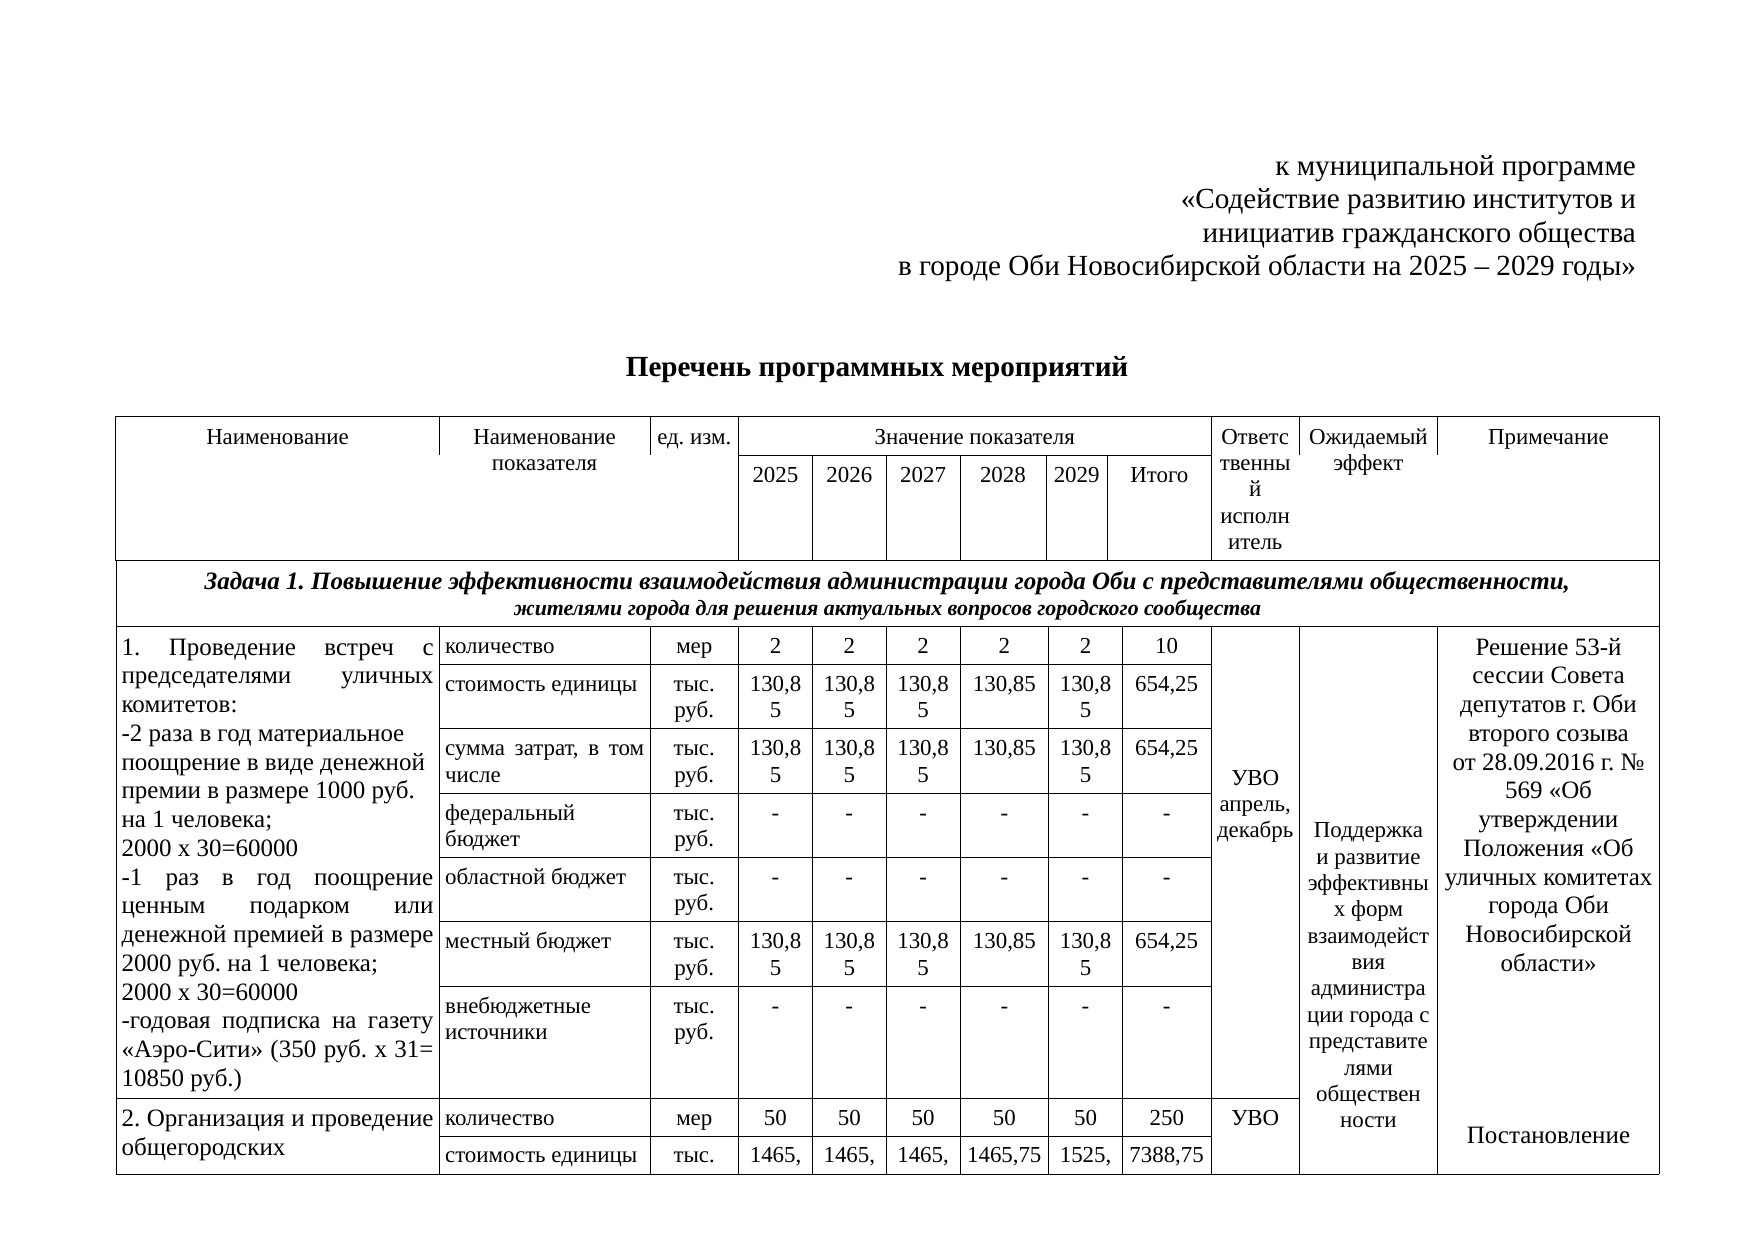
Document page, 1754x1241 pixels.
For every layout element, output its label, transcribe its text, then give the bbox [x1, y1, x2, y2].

table_cell 2 [961, 627, 1048, 664]
table_cell 7388,75 [1123, 1137, 1211, 1174]
table_cell - [887, 794, 960, 857]
table_cell - [813, 987, 886, 1098]
table_cell 130,85 [1049, 729, 1122, 793]
table_cell - [1049, 858, 1122, 921]
table_cell УВО [1212, 1099, 1299, 1174]
table_header Ожидаемый эффект [1299, 417, 1437, 560]
table_cell тыс. руб. [651, 987, 738, 1098]
table_cell мер [651, 1099, 738, 1136]
table_header Наименование [116, 417, 439, 560]
table_cell - [1049, 987, 1122, 1098]
table_cell 130,85 [887, 729, 960, 793]
table_cell УВО апрель, декабрь [1212, 627, 1299, 1098]
table_cell 130,85 [1049, 665, 1122, 728]
table_cell - [739, 858, 812, 921]
table_header Ответственный исполнитель [1212, 417, 1299, 560]
table_cell 130,85 [1049, 922, 1122, 986]
table_cell Задача 1. Повышение эффективности взаимодействия администрации города Оби с представителями общественности, жителями города для решения актуальных вопросов городского сообщества [117, 561, 1659, 626]
table_cell стоимость единицы [440, 665, 650, 728]
table_cell - [887, 858, 960, 921]
table_cell 130,85 [887, 922, 960, 986]
table_cell 50 [739, 1099, 812, 1136]
table_cell 2029 [1047, 456, 1107, 560]
table_header Примечание [1437, 417, 1659, 560]
table_cell 2 [739, 627, 812, 664]
table_cell 2025 [739, 456, 812, 560]
table_cell 1. Проведение встреч с председателями уличных комитетов: -2 раза в год материальное поощрение в виде денежной премии в размере 1000 руб. на 1 человека; 2000 х 30=60000 -1 раз в год поощрение ценным подарком или денежной премией в размере 2000 руб. на 1 человека; 2000 х 30=60000 -годовая подписка на газету «Аэро-Сити» (350 руб. х 31= 10850 руб.) [117, 627, 439, 1098]
table_cell 130,85 [739, 922, 812, 986]
table_cell 250 [1123, 1099, 1211, 1136]
table_cell 130,85 [739, 729, 812, 793]
table_cell тыс. руб. [651, 665, 738, 728]
table_cell тыс. руб. [651, 922, 738, 986]
table_cell 654,25 [1123, 729, 1211, 793]
table_cell 50 [813, 1099, 886, 1136]
table_cell 50 [961, 1099, 1048, 1136]
table_cell 130,85 [961, 729, 1048, 793]
table_cell 1525,75 [1049, 1137, 1122, 1174]
table_cell - [1123, 987, 1211, 1098]
table_cell 2 [1049, 627, 1122, 664]
table_cell мер [651, 627, 738, 664]
table_cell 130,85 [961, 665, 1048, 728]
table_cell - [813, 794, 886, 857]
table_cell Поддержка и развитие эффективных форм взаимодействия администрации города с представителями обществен ности [1300, 627, 1437, 1174]
table_cell тыс. руб. [651, 794, 738, 857]
text к муниципальной программе [118, 148, 1636, 181]
table_cell количество [440, 1099, 650, 1136]
table_cell 654,25 [1123, 922, 1211, 986]
table_cell сумма затрат, в том числе [440, 729, 650, 793]
table_cell - [1049, 794, 1122, 857]
table_cell областной бюджет [440, 858, 650, 921]
table_cell 1465,75 [887, 1137, 960, 1174]
table_cell - [1123, 794, 1211, 857]
table_cell - [739, 794, 812, 857]
table_cell 130,85 [961, 922, 1048, 986]
table_cell Итого [1108, 456, 1211, 560]
table_cell местный бюджет [440, 922, 650, 986]
table_cell 2028 [961, 456, 1046, 560]
table_cell - [961, 987, 1048, 1098]
table_header ед. изм. [650, 417, 738, 560]
table_cell федеральный бюджет [440, 794, 650, 857]
table_cell 2 [887, 627, 960, 664]
table_cell - [1123, 858, 1211, 921]
table_cell тыс. руб. [651, 1137, 738, 1174]
table_header Наименование показателя [439, 417, 650, 560]
table_cell количество [440, 627, 650, 664]
table_cell 2027 [887, 456, 960, 560]
table_cell 1465,75 [739, 1137, 812, 1174]
table_cell 2 [813, 627, 886, 664]
table_cell внебюджетные источники [440, 987, 650, 1098]
table_cell - [739, 987, 812, 1098]
table_cell 50 [887, 1099, 960, 1136]
table_cell 130,85 [813, 665, 886, 728]
table_cell стоимость единицы [440, 1137, 650, 1174]
table_cell 1465,75 [813, 1137, 886, 1174]
table_cell тыс. руб. [651, 858, 738, 921]
table_cell 654,25 [1123, 665, 1211, 728]
table_cell 130,85 [813, 922, 886, 986]
table_cell - [887, 987, 960, 1098]
text Перечень программных мероприятий [118, 349, 1636, 382]
table_cell 130,85 [739, 665, 812, 728]
table_cell 2026 [813, 456, 886, 560]
table_cell 1465,75 [961, 1137, 1048, 1174]
table_cell - [813, 858, 886, 921]
text в городе Оби Новосибирской области на 2025 – 2029 годы» [118, 248, 1636, 282]
table_cell 130,85 [813, 729, 886, 793]
table_cell - [961, 858, 1048, 921]
table_cell Решение 53-й сессии Совета депутатов г. Оби второго созыва от 28.09.2016 г. № 569 «Об утверждении Положения «Об уличных комитетах города Оби Новосибирской области» Постановление администрации г. Оби от 08.10.2012 г. № 813 (внесение изменений постановление администрации от 06.02.2013 г. № 131) [1438, 627, 1659, 1174]
table_cell 130,85 [887, 665, 960, 728]
table_cell - [961, 794, 1048, 857]
table_cell тыс. руб. [651, 729, 738, 793]
table_cell 50 [1049, 1099, 1122, 1136]
table_cell 10 [1123, 627, 1211, 664]
text «Содействие развитию институтов и [118, 181, 1636, 215]
text инициатив гражданского общества [118, 215, 1636, 248]
table_header Значение показателя [739, 417, 1211, 455]
